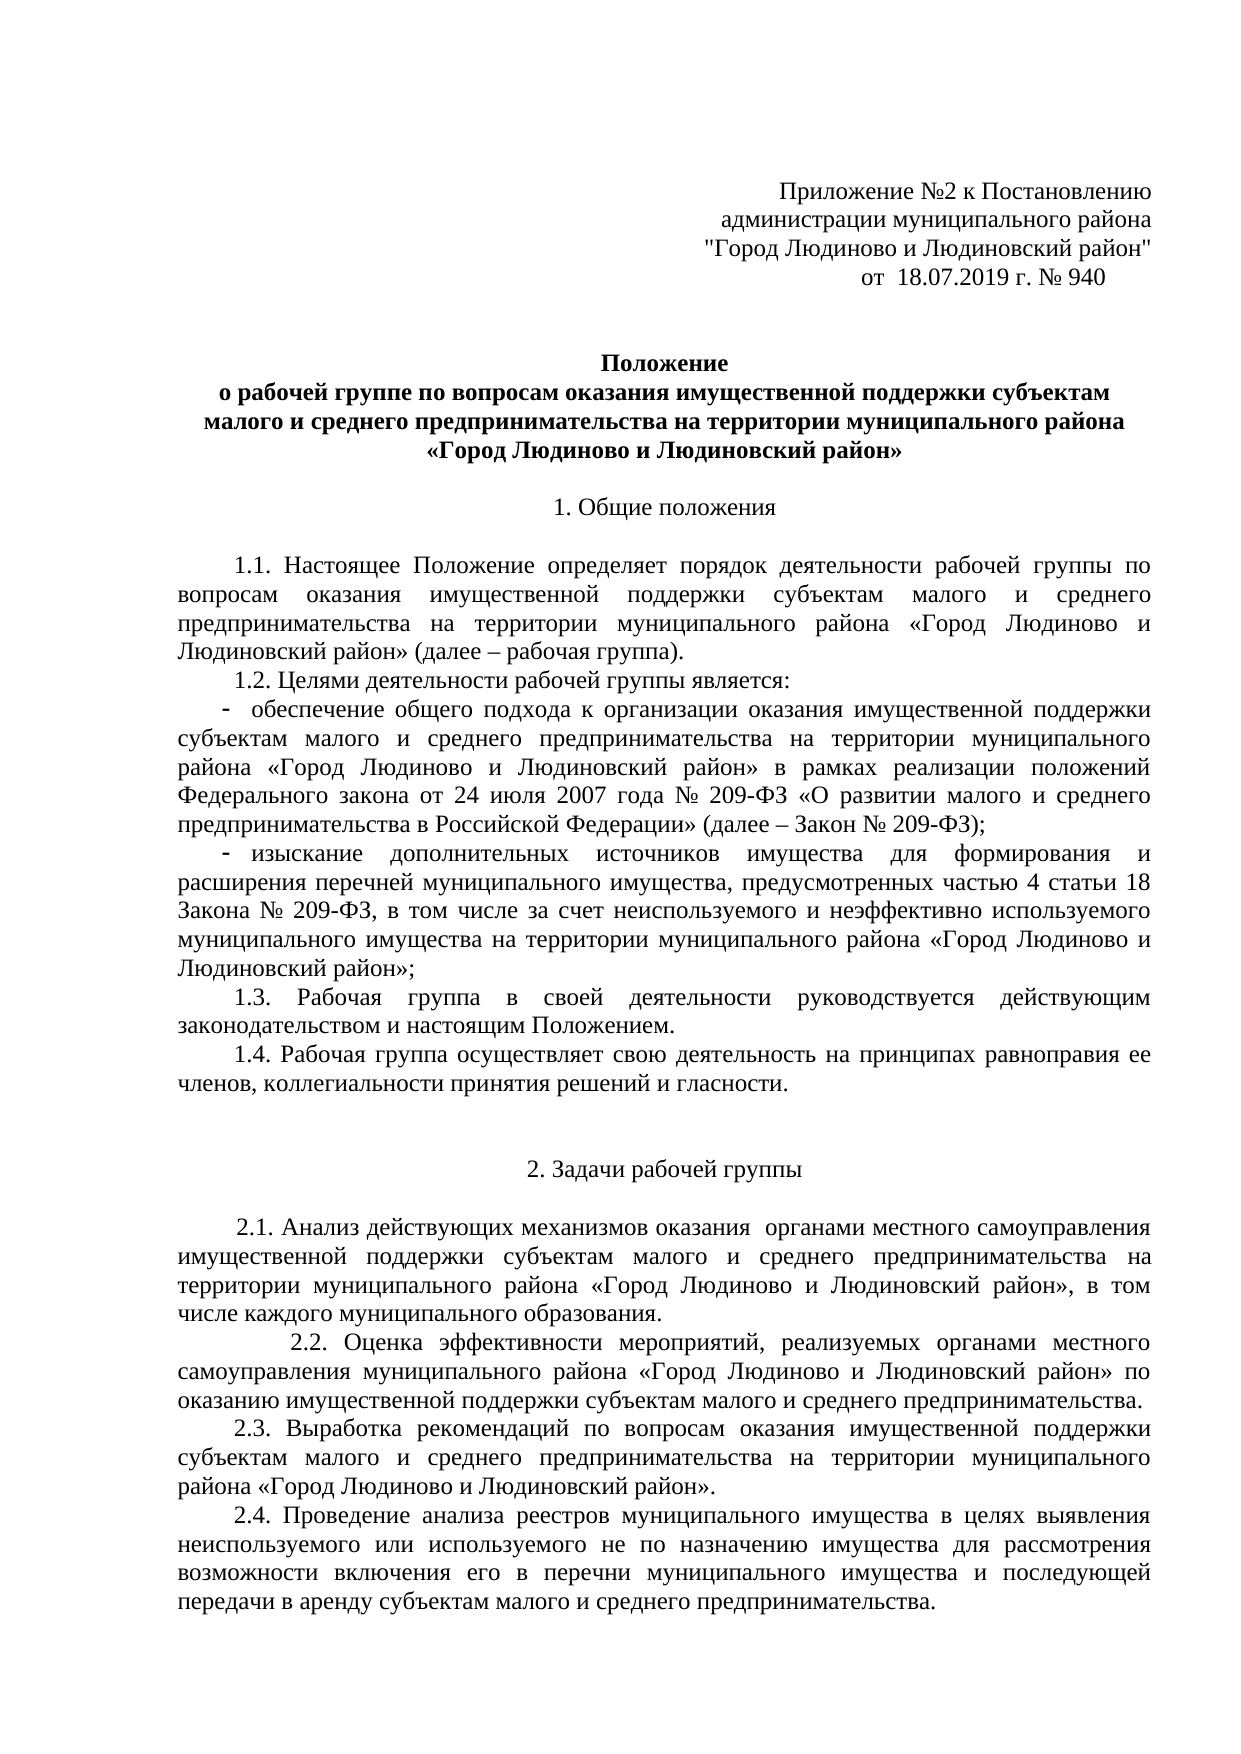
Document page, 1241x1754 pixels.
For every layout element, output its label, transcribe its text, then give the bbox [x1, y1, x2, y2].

text 1.2. Целями деятельности рабочей группы является: [177, 665, 1152, 694]
text 2.4. Проведение анализа реестров муниципального имущества в целях выявления неиспользуемого или используемого не по назначению имущества для рассмотрения возможности включения его в перечни муниципального имущества и последующей передачи в аренду субъектам малого и среднего предпринимательства. [177, 1500, 1152, 1615]
text Приложение №2 к Постановлению [177, 176, 1152, 204]
text 2.2. Оценка эффективности мероприятий, реализуемых органами местного самоуправления муниципального района «Город Людиново и Людиновский район» по оказанию имущественной поддержки субъектам малого и среднего предпринимательства. [177, 1327, 1152, 1413]
text 1.3. Рабочая группа в своей деятельности руководствуется действующим законодательством и настоящим Положением. [177, 982, 1152, 1039]
text 1.1. Настоящее Положение определяет порядок деятельности рабочей группы по вопросам оказания имущественной поддержки субъектам малого и среднего предпринимательства на территории муниципального района «Город Людиново и Людиновский район» (далее – рабочая группа). [177, 550, 1152, 665]
list обеспечение общего подхода к организации оказания имущественной поддержки субъектам малого и среднего предпринимательства на территории муниципального района «Город Людиново и Людиновский район» в рамках реализации положений Федерального закона от 24 июля 2007 года № 209-ФЗ «О развитии малого и среднего предпринимательства в Российской Федерации» (далее – Закон № 209-ФЗ); [177, 694, 1152, 838]
text 1.4. Рабочая группа осуществляет свою деятельность на принципах равноправия ее членов, коллегиальности принятия решений и гласности. [177, 1039, 1152, 1097]
text о рабочей группе по вопросам оказания имущественной поддержки субъектам малого и среднего предпринимательства на территории муниципального района «Город Людиново и Людиновский район» [177, 377, 1152, 463]
text Положение [177, 348, 1152, 377]
text администрации муниципального района [177, 204, 1152, 233]
text 2.1. Анализ действующих механизмов оказания органами местного самоуправления имущественной поддержки субъектам малого и среднего предпринимательства на территории муниципального района «Город Людиново и Людиновский район», в том числе каждого муниципального образования. [177, 1212, 1152, 1327]
text 2. Задачи рабочей группы [177, 1154, 1152, 1183]
text 1. Общие положения [177, 492, 1152, 521]
text "Город Людиново и Людиновский район" [177, 233, 1152, 262]
text от 18.07.2019 г. № 940 [177, 262, 1152, 291]
list изыскание дополнительных источников имущества для формирования и расширения перечней муниципального имущества, предусмотренных частью 4 статьи 18 Закона № 209-ФЗ, в том числе за счет неиспользуемого и неэффективно используемого муниципального имущества на территории муниципального района «Город Людиново и Людиновский район»; [177, 838, 1152, 982]
text 2.3. Выработка рекомендаций по вопросам оказания имущественной поддержки субъектам малого и среднего предпринимательства на территории муниципального района «Город Людиново и Людиновский район». [177, 1413, 1152, 1500]
